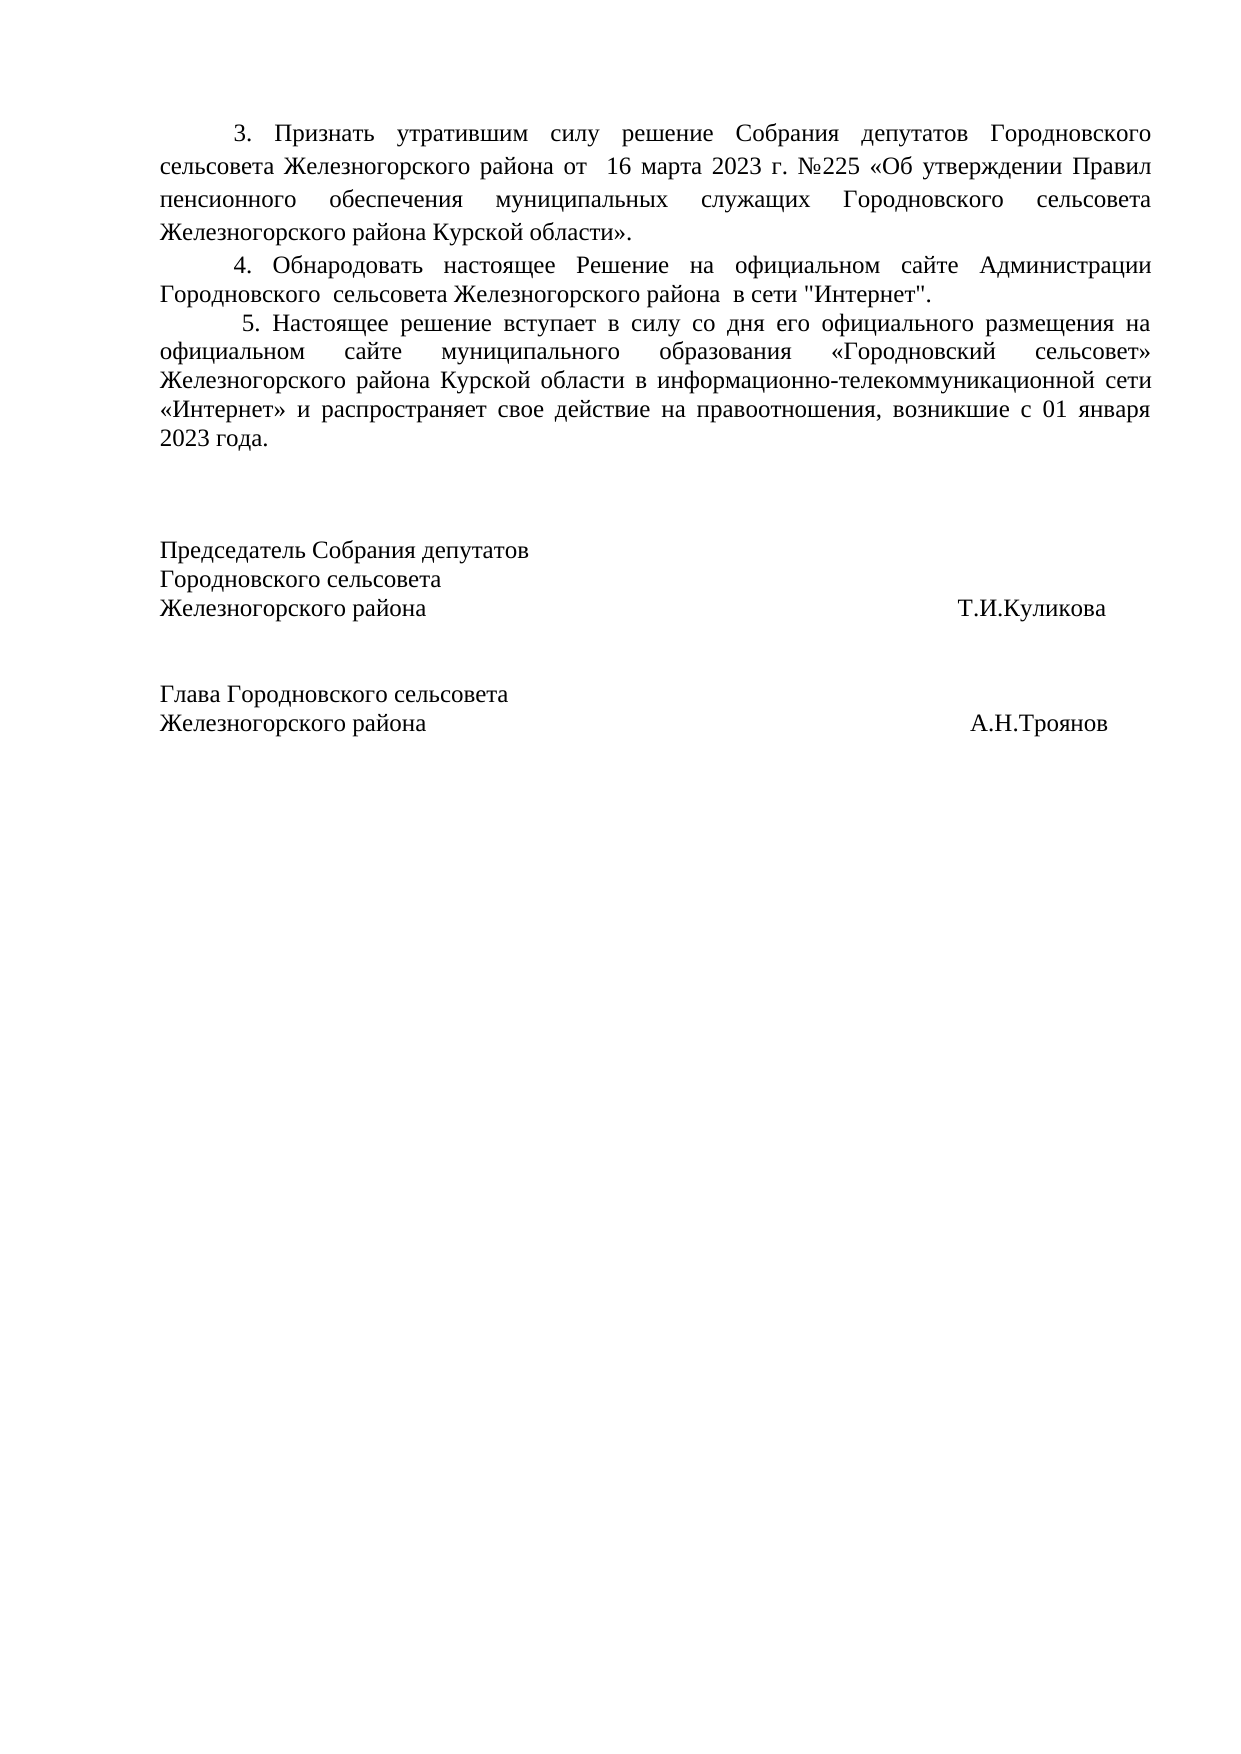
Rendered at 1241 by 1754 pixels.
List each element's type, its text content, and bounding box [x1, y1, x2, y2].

text 4. Обнародовать настоящее Решение на официальном сайте Администрации Городновского сельсовета Железногорского района в сети "Интернет". [159, 250, 1152, 308]
text Городновского сельсовета [159, 564, 1152, 593]
text Железногорского района А.Н.Троянов [159, 708, 1152, 737]
text Глава Городновского сельсовета [159, 679, 1152, 708]
text Железногорского района Т.И.Куликова [159, 593, 1152, 622]
text 5. Настоящее решение вступает в силу со дня его официального размещения на официальном сайте муниципального образования «Городновский сельсовет» Железногорского района Курской области в информационно-телекоммуникационной сети «Интернет» и распространяет свое действие на правоотношения, возникшие с 01 января 2023 года. [159, 308, 1152, 451]
subtitle 3. Признать утратившим силу решение Собрания депутатов Городновского сельсовета Железногорского района от 16 марта . №225 «Об утверждении Правил пенсионного обеспечения муниципальных служащих Городновского сельсовета Железногорского района Курской области». [159, 118, 1152, 246]
text Председатель Собрания депутатов [159, 535, 1152, 564]
